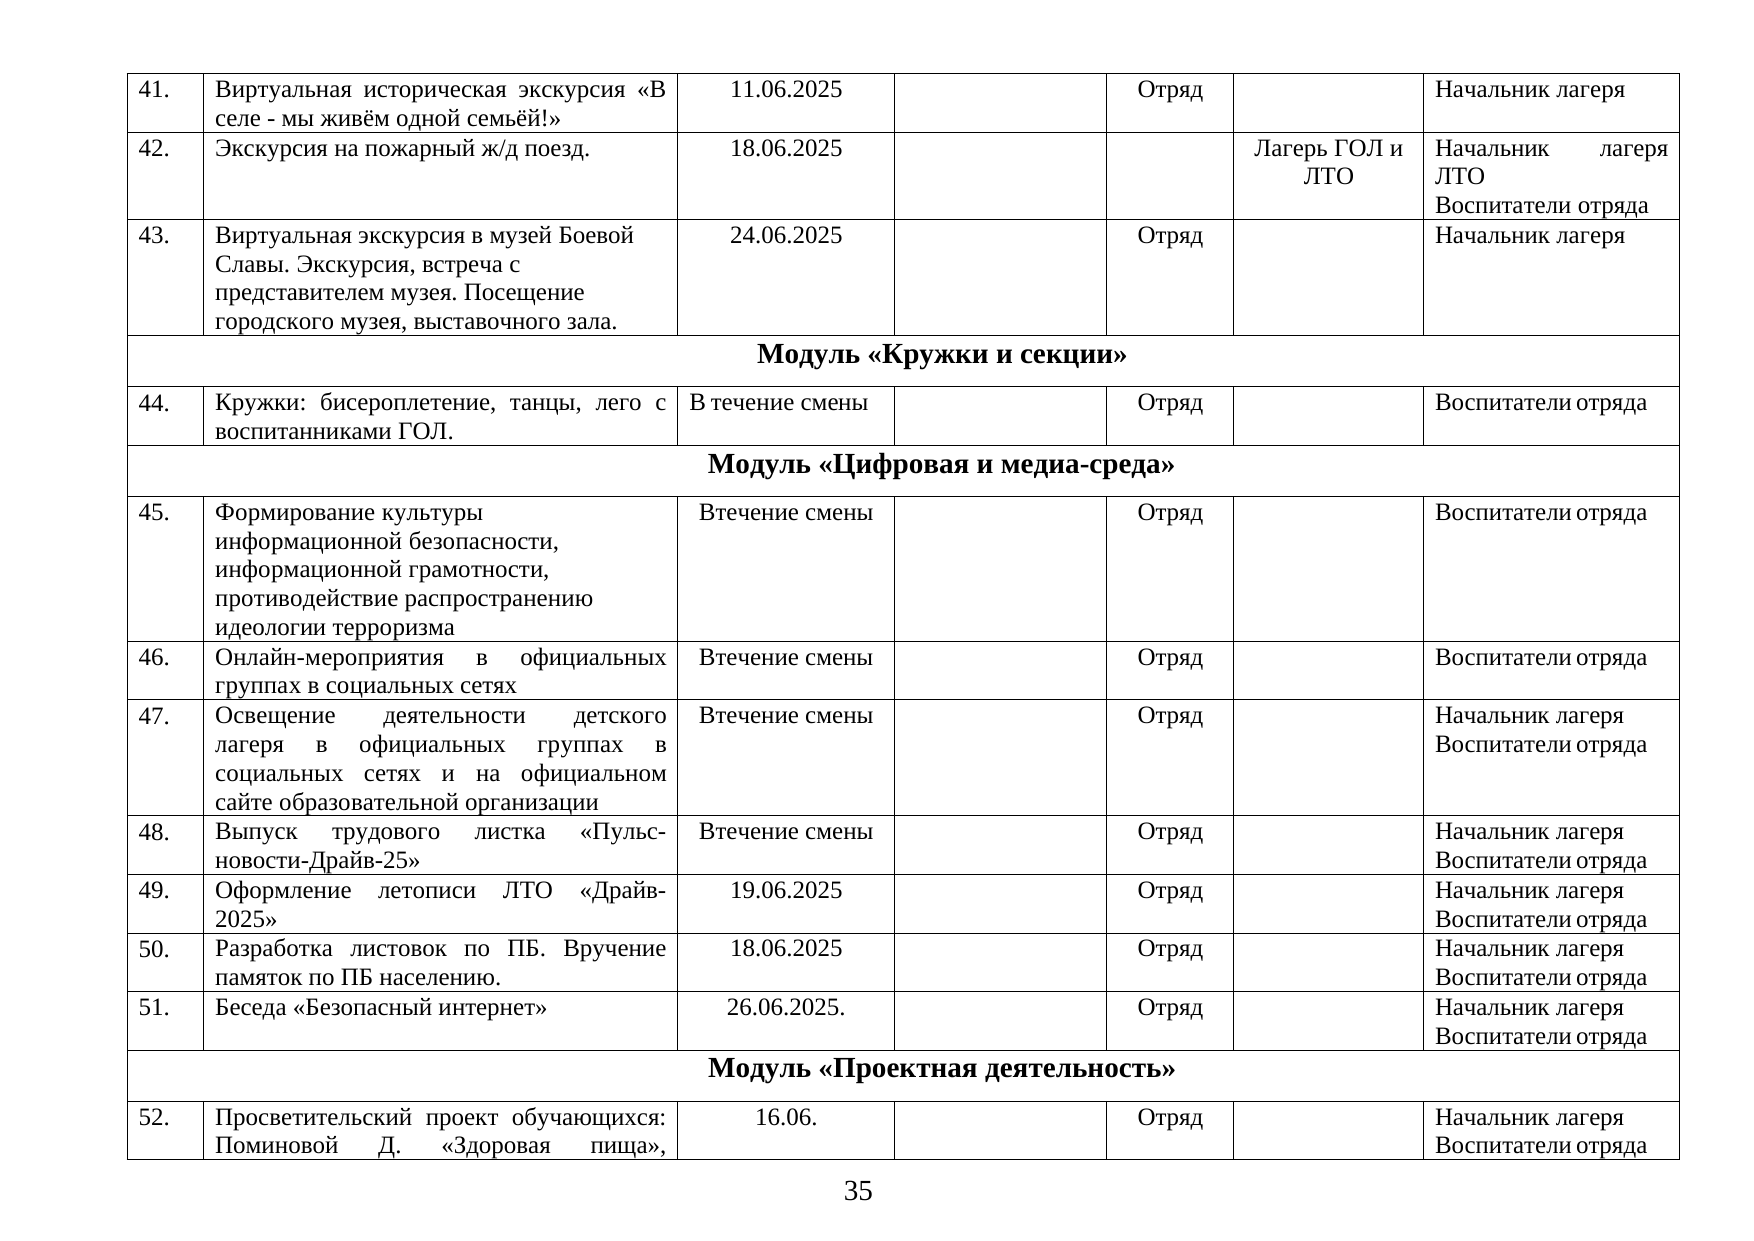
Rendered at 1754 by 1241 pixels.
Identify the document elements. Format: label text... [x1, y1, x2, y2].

table_cell Отряд [1107, 74, 1233, 132]
table_cell [1234, 816, 1423, 874]
table_cell Отряд [1107, 387, 1233, 445]
table_cell 46. [128, 642, 203, 699]
table_cell [895, 875, 1106, 932]
table_cell Отряд [1107, 642, 1233, 699]
table_cell Втечение смены [678, 700, 894, 815]
table_cell Лагерь ГОЛ и ЛТО [1234, 133, 1423, 219]
table_cell Виртуальная историческая экскурсия «В селе - мы живём одной семьёй!» [204, 74, 677, 132]
table_cell 45. [128, 497, 203, 641]
table_cell Виртуальная экскурсия в музей Боевой Славы. Экскурсия, встреча с представителем музея. Посещение городского музея, выставочного зала. [204, 220, 677, 335]
table_cell Отряд [1107, 992, 1233, 1049]
table_cell Втечение смены [678, 497, 894, 641]
table_cell [1234, 220, 1423, 335]
table_cell 48. [128, 816, 203, 874]
table_cell [1234, 1102, 1423, 1159]
table_cell Экскурсия на пожарный ж/д поезд. [204, 133, 677, 219]
table_cell 51. [128, 992, 203, 1049]
table_cell 47. [128, 700, 203, 815]
table_cell [1234, 387, 1423, 445]
table_cell [1234, 875, 1423, 932]
table_cell Втечение смены [678, 642, 894, 699]
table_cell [1424, 1102, 1679, 1159]
table_cell [1234, 642, 1423, 699]
table_cell Модуль «Кружки и секции» [128, 336, 1679, 386]
table_cell Начальник лагеря ЛТО Воспитатели отряда [1424, 133, 1679, 219]
table_cell Отряд [1107, 497, 1233, 641]
table_cell Формирование культуры информационной безопасности, информационной грамотности, противодействие распространению идеологии терроризма [204, 497, 677, 641]
table_cell [1107, 133, 1233, 219]
table_cell Начальник лагеря [1424, 220, 1679, 335]
table_cell [895, 133, 1106, 219]
table_cell [895, 934, 1106, 991]
table_cell Отряд [1107, 816, 1233, 874]
table_cell 11.06.2025 [678, 74, 894, 132]
table_cell Разработка листовок по ПБ. Вручение памяток по ПБ населению. [204, 934, 677, 991]
table_cell Отряд [1107, 1102, 1233, 1159]
table_cell 44. [128, 387, 203, 445]
table_cell [895, 74, 1106, 132]
table_cell 18.06.2025 [678, 934, 894, 991]
table_cell 19.06.2025 [678, 875, 894, 932]
table_cell Начальник лагеря Воспитателиотряда [1424, 816, 1679, 874]
table_cell Воспитателиотряда [1424, 497, 1679, 641]
table_cell Начальник лагеря Воспитателиотряда [1424, 700, 1679, 815]
table_cell Отряд [1107, 220, 1233, 335]
table_cell 26.06.2025. [678, 992, 894, 1049]
table_cell [895, 700, 1106, 815]
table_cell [204, 1102, 677, 1159]
table_cell Начальник лагеря [1424, 74, 1679, 132]
table_cell Начальник лагеря Воспитателиотряда [1424, 875, 1679, 932]
table_cell 50. [128, 934, 203, 991]
table_cell Оформление летописи ЛТО «Драйв-2025» [204, 875, 677, 932]
table_cell 52. [128, 1102, 203, 1159]
table_cell [895, 816, 1106, 874]
table_cell 42. [128, 133, 203, 219]
table_cell [1234, 992, 1423, 1049]
table_cell 16.06. [678, 1102, 894, 1159]
table_cell Кружки: бисероплетение, танцы, лего с воспитанниками ГОЛ. [204, 387, 677, 445]
table_cell Начальник лагеря Воспитателиотряда [1424, 934, 1679, 991]
table_cell [1234, 934, 1423, 991]
table_cell Втечение смены [678, 387, 894, 445]
table_cell 41. [128, 74, 203, 132]
table_cell Модуль «Цифровая и медиа-среда» [128, 446, 1679, 496]
table_cell Онлайн-мероприятия в официальных группах в социальных сетях [204, 642, 677, 699]
table_cell Выпуск трудового листка «Пульс-новости-Драйв-25» [204, 816, 677, 874]
table_cell Начальник лагеря Воспитателиотряда [1424, 992, 1679, 1049]
table_cell Беседа «Безопасный интернет» [204, 992, 677, 1049]
table_cell [895, 642, 1106, 699]
table_cell [895, 387, 1106, 445]
table_cell Воспитателиотряда [1424, 642, 1679, 699]
table_cell Отряд [1107, 875, 1233, 932]
table_cell [1234, 497, 1423, 641]
table_cell [1234, 74, 1423, 132]
table_cell 18.06.2025 [678, 133, 894, 219]
table_cell 43. [128, 220, 203, 335]
table_cell Отряд [1107, 934, 1233, 991]
table_cell Втечение смены [678, 816, 894, 874]
table_cell 49. [128, 875, 203, 932]
table_cell Отряд [1107, 700, 1233, 815]
table_cell [895, 220, 1106, 335]
table_cell Модуль «Проектная деятельность» [128, 1051, 1679, 1101]
table_cell Освещение деятельности детского лагеря в официальных группах в социальных сетях и на официальном сайте образовательной организации [204, 700, 677, 815]
table_cell [1234, 700, 1423, 815]
table_cell [895, 992, 1106, 1049]
table_cell [895, 1102, 1106, 1159]
table_cell 24.06.2025 [678, 220, 894, 335]
table_cell [895, 497, 1106, 641]
table_cell Воспитателиотряда [1424, 387, 1679, 445]
